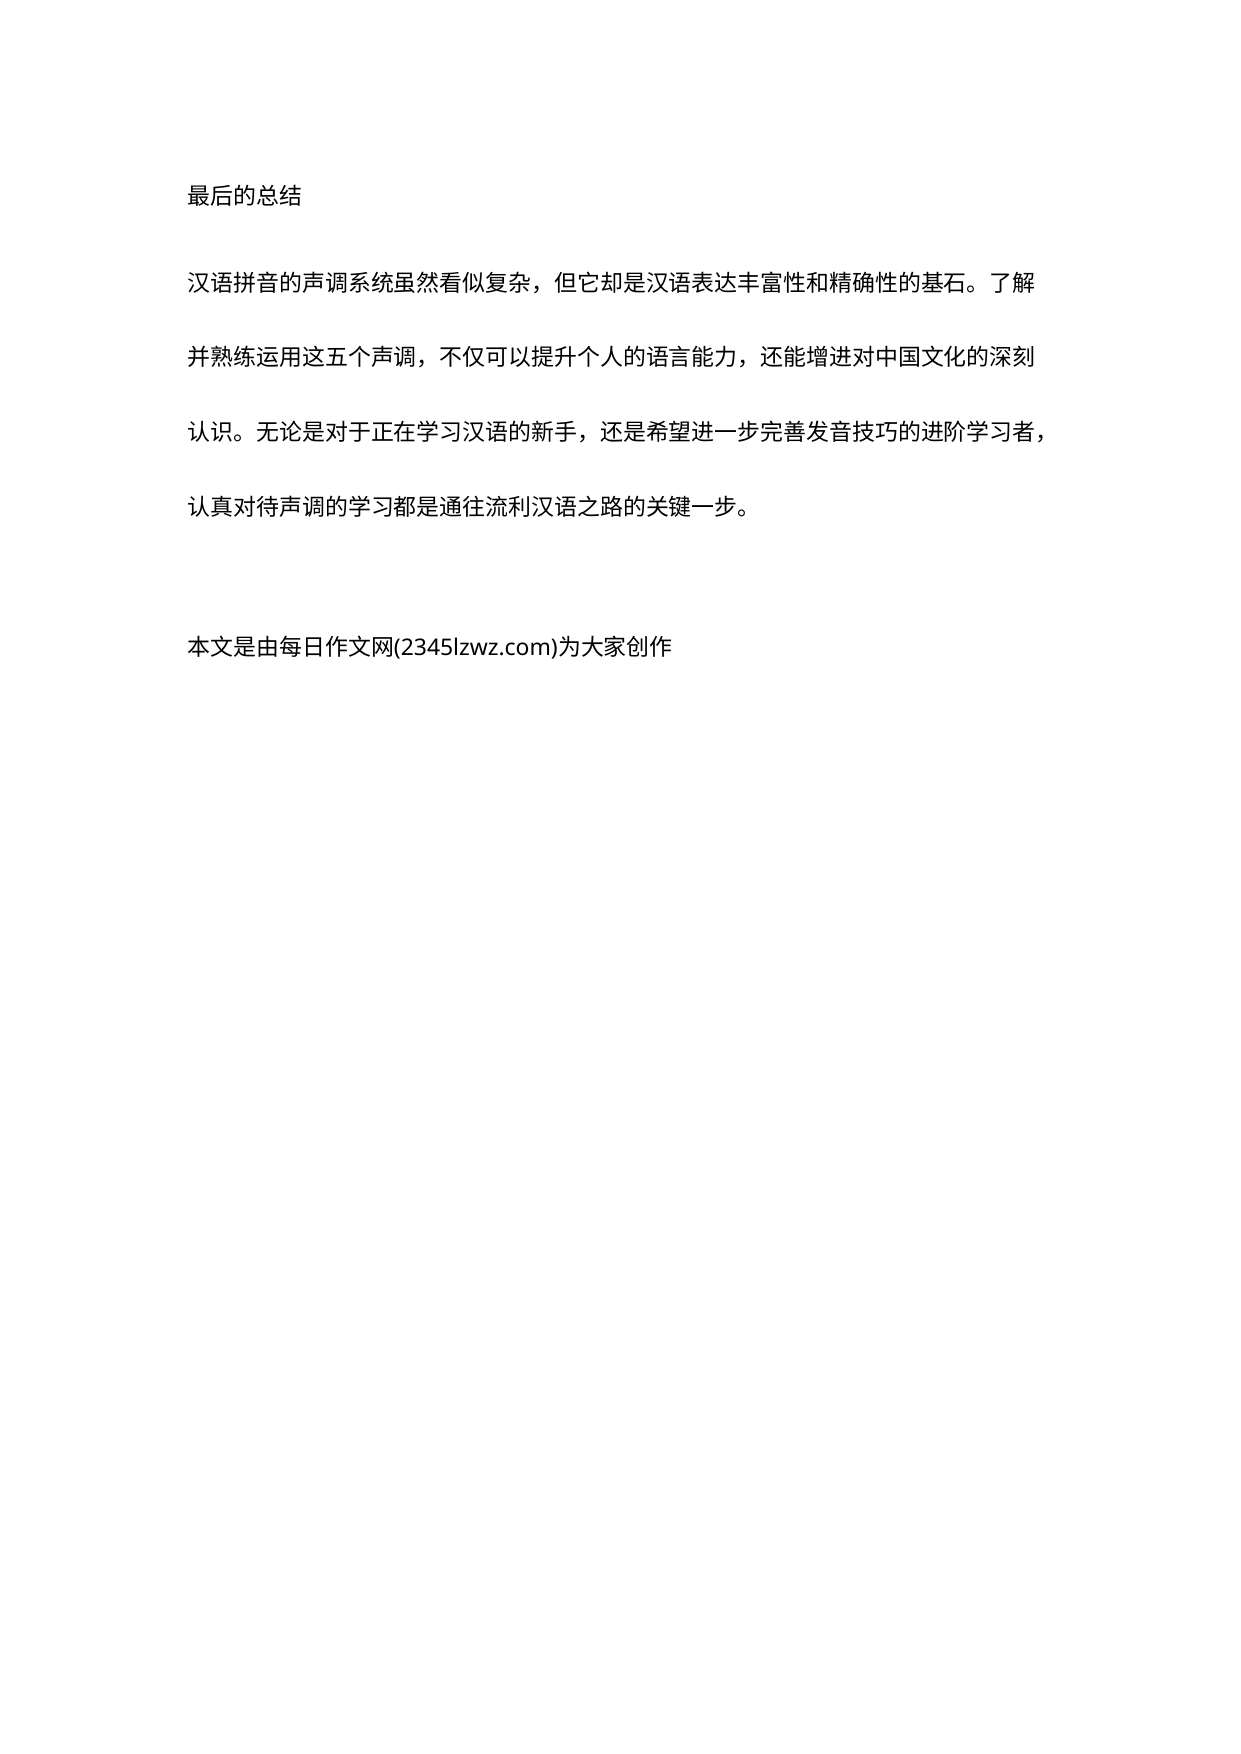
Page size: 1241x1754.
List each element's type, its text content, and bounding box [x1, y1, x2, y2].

text 最后的总结 [187, 162, 1053, 227]
text 汉语拼音的声调系统虽然看似复杂，但它却是汉语表达丰富性和精确性的基石。了解并熟练运用这五个声调，不仅可以提升个人的语言能力，还能增进对中国文化的深刻认识。无论是对于正在学习汉语的新手，还是希望进一步完善发音技巧的进阶学习者，认真对待声调的学习都是通往流利汉语之路的关键一步。 [187, 248, 1053, 538]
text 本文是由每日作文网(2345lzwz.com)为大家创作 [187, 613, 1053, 678]
